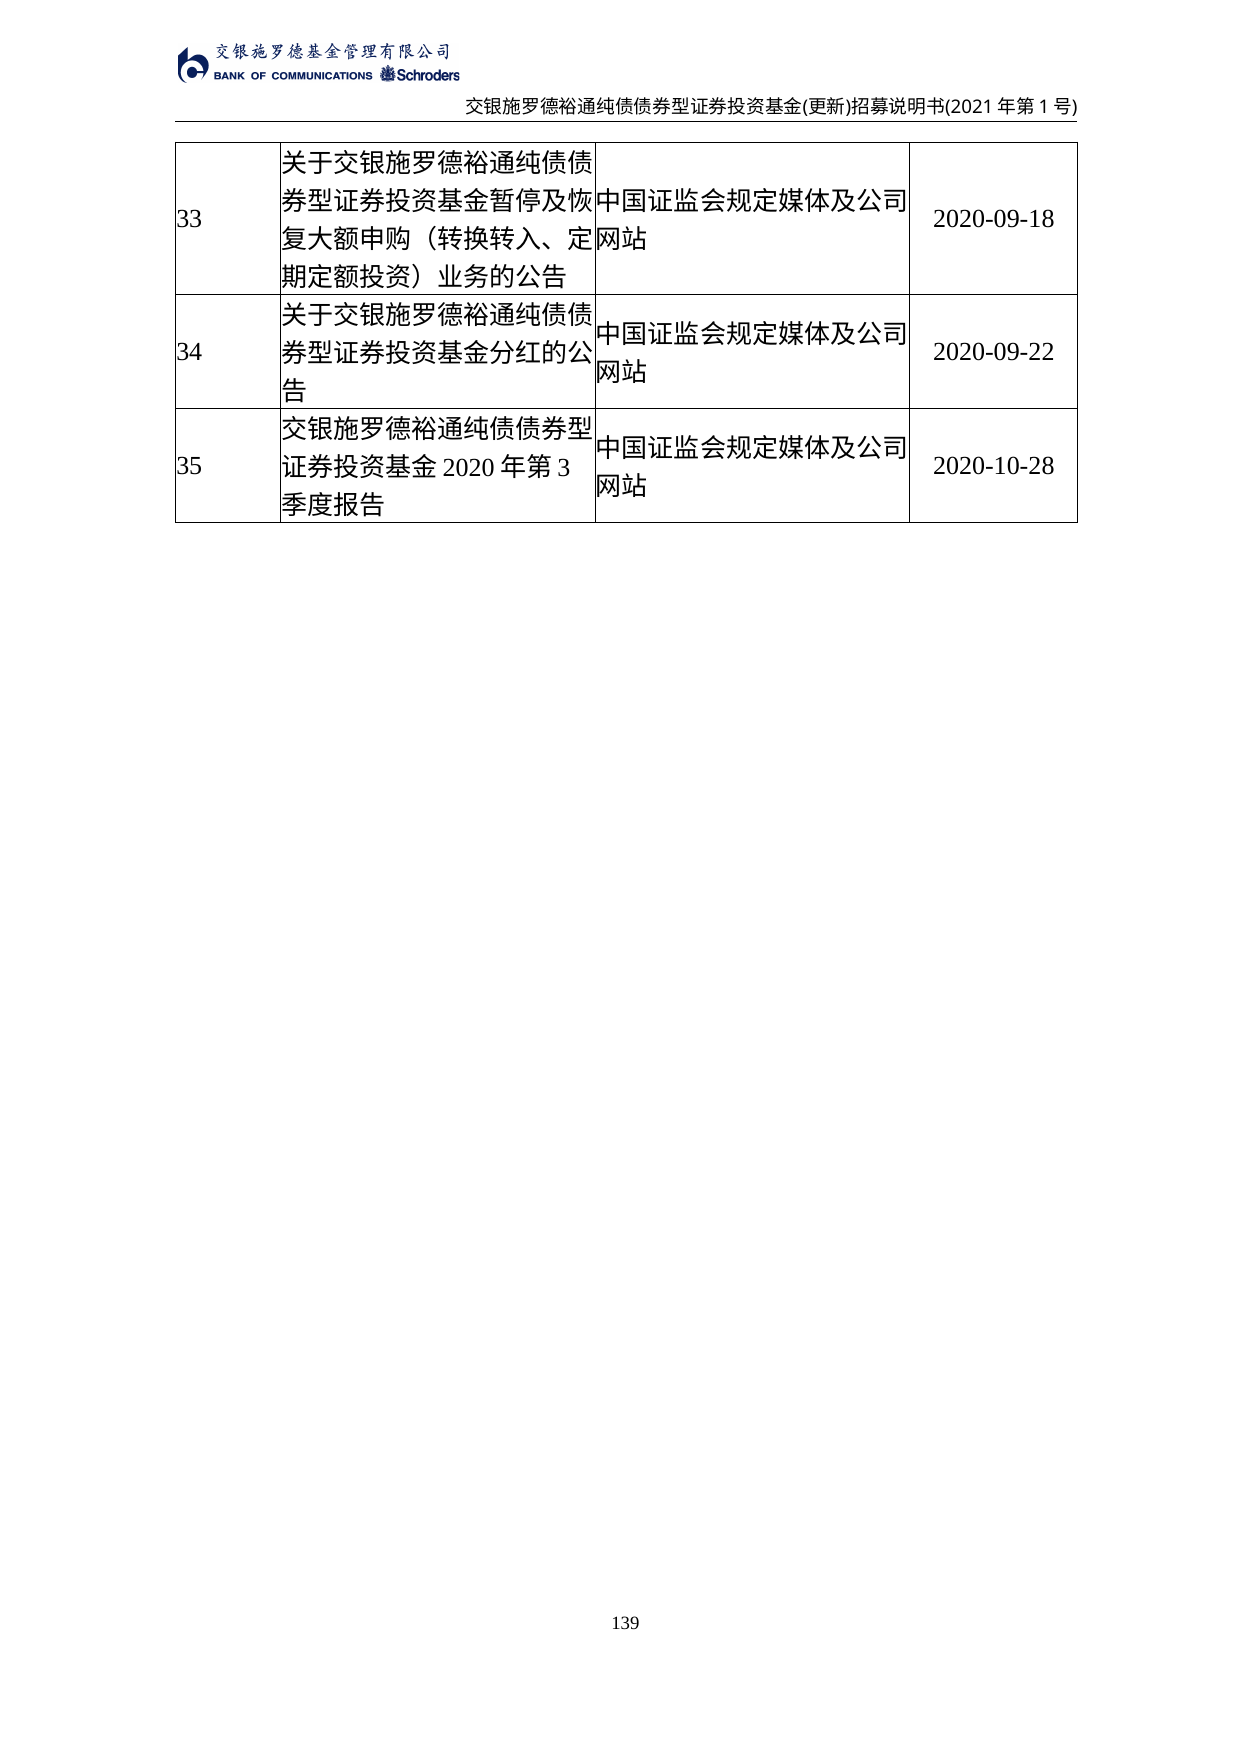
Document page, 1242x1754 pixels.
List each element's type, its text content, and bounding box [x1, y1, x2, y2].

table_cell 中国证监会规定媒体及公司网站 [596, 295, 909, 408]
table_cell 2020-10-28 [910, 409, 1077, 522]
table_cell 关于交银施罗德裕通纯债债券型证券投资基金分红的公告 [281, 295, 595, 408]
table_cell 35 [176, 409, 280, 522]
table_cell 2020-09-18 [910, 143, 1077, 293]
picture [178, 43, 460, 83]
table_cell 33 [176, 143, 280, 293]
table_cell 中国证监会规定媒体及公司网站 [596, 143, 909, 293]
table_cell 交银施罗德裕通纯债债券型证券投资基金2020年第3季度报告 [281, 409, 595, 522]
table_cell 关于交银施罗德裕通纯债债券型证券投资基金暂停及恢复大额申购（转换转入、定期定额投资）业务的公告 [281, 143, 595, 293]
table_cell 2020-09-22 [910, 295, 1077, 408]
table_cell 34 [176, 295, 280, 408]
table_cell 中国证监会规定媒体及公司网站 [596, 409, 909, 522]
